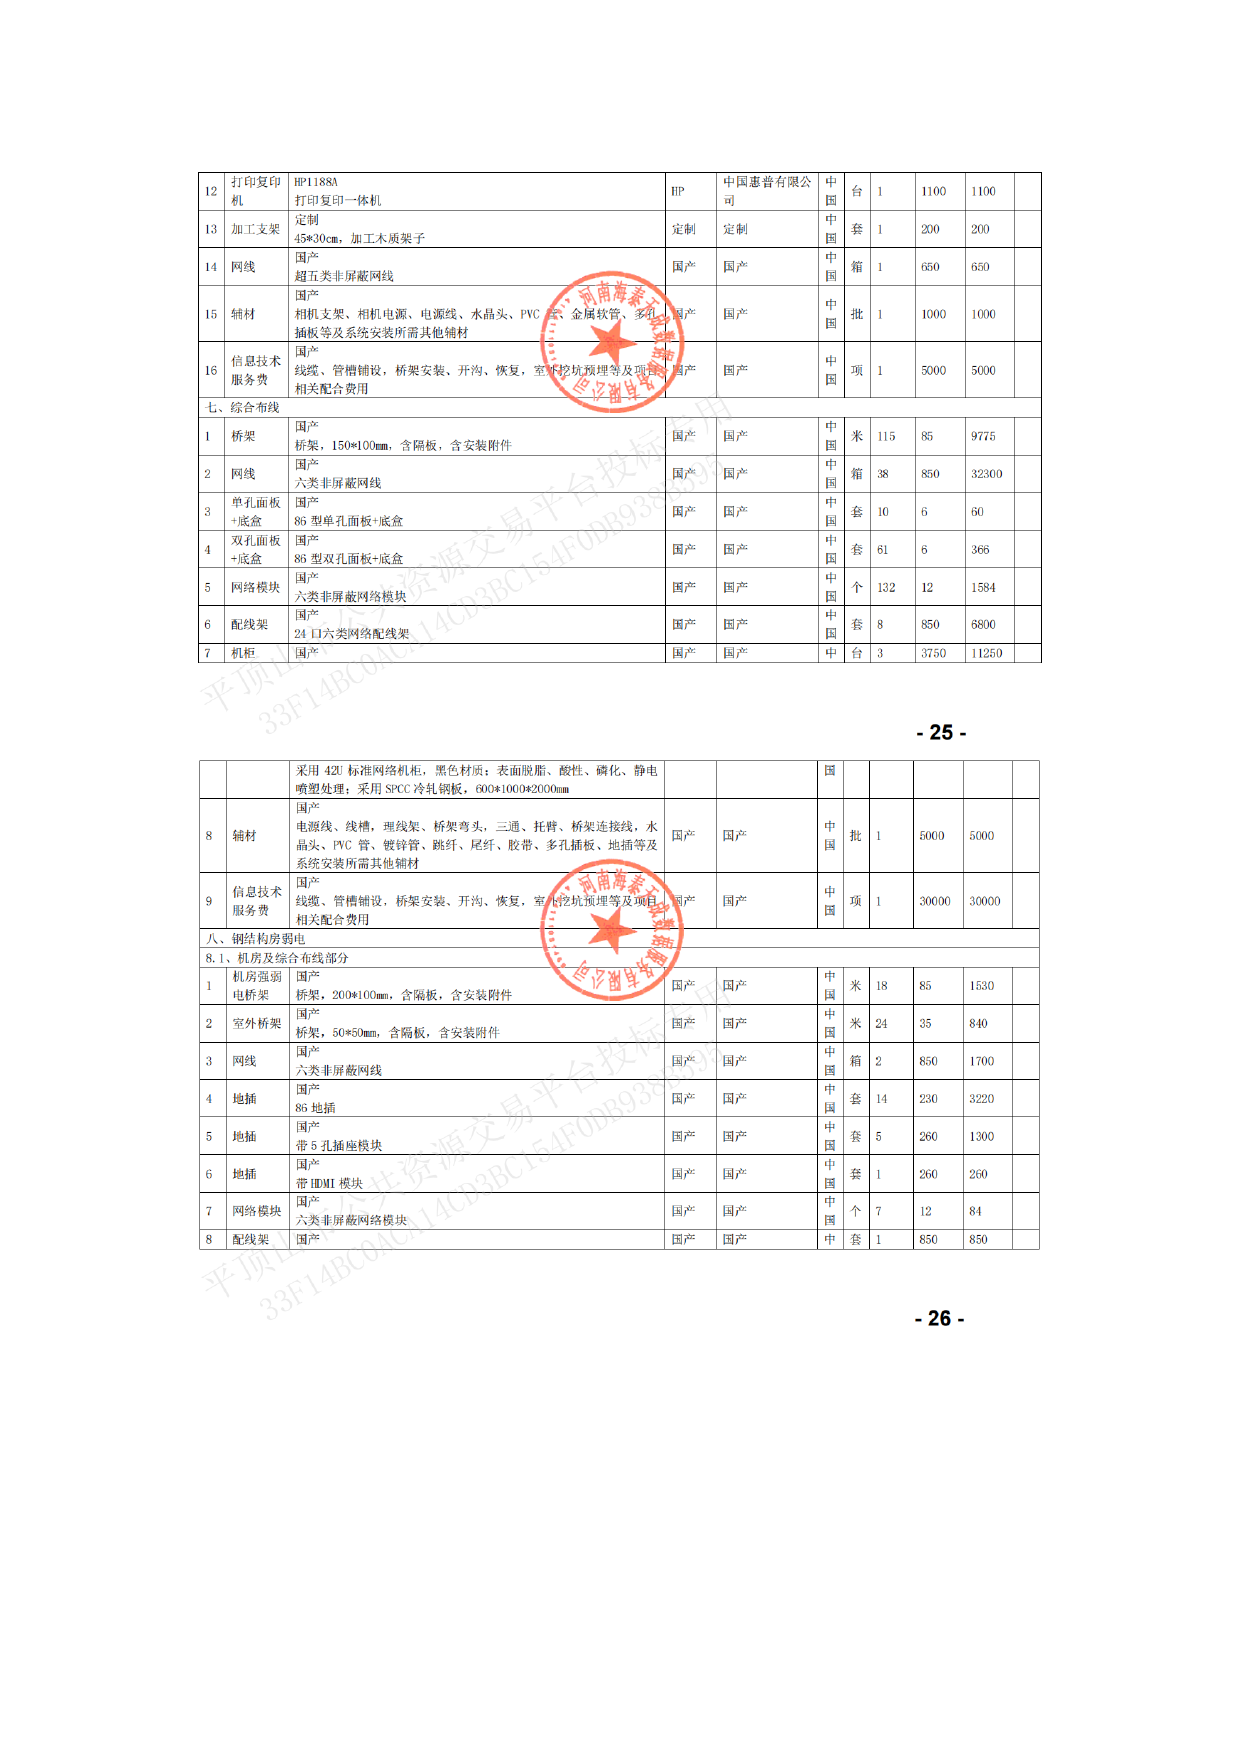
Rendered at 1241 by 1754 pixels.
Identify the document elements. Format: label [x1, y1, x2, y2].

picture [187, 162, 1052, 1333]
